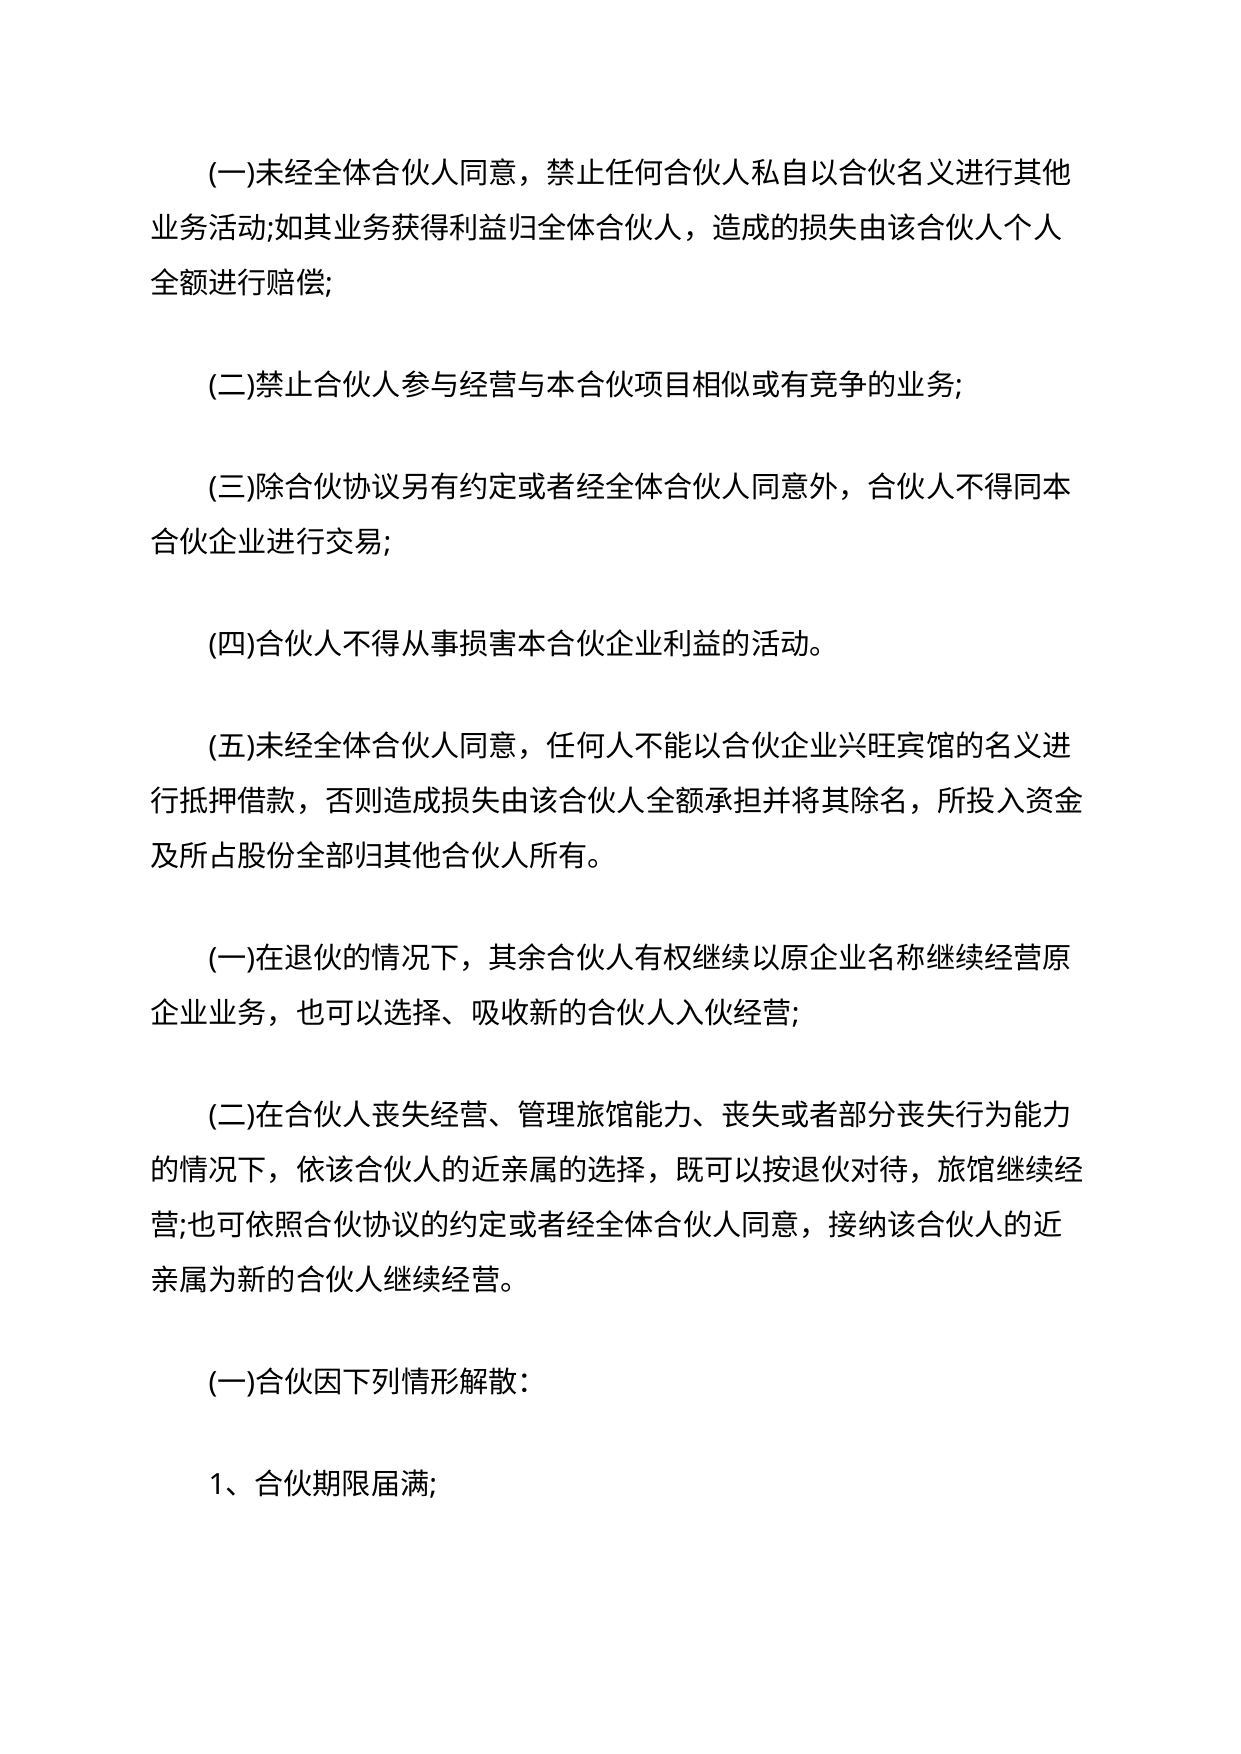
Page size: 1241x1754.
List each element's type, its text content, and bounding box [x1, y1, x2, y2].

text (一)在退伙的情况下，其余合伙人有权继续以原企业名称继续经营原企业业务，也可以选择、吸收新的合伙人入伙经营; [150, 934, 1090, 1032]
text (三)除合伙协议另有约定或者经全体合伙人同意外，合伙人不得同本合伙企业进行交易; [150, 464, 1090, 561]
text (四)合伙人不得从事损害本合伙企业利益的活动。 [150, 621, 1090, 663]
text (二)在合伙人丧失经营、管理旅馆能力、丧失或者部分丧失行为能力的情况下，依该合伙人的近亲属的选择，既可以按退伙对待，旅馆继续经营;也可依照合伙协议的约定或者经全体合伙人同意，接纳该合伙人的近亲属为新的合伙人继续经营。 [150, 1092, 1090, 1299]
text (二)禁止合伙人参与经营与本合伙项目相似或有竞争的业务; [150, 362, 1090, 404]
text (一)合伙因下列情形解散： [150, 1358, 1090, 1401]
text (五)未经全体合伙人同意，任何人不能以合伙企业兴旺宾馆的名义进行抵押借款，否则造成损失由该合伙人全额承担并将其除名，所投入资金及所占股份全部归其他合伙人所有。 [150, 723, 1090, 875]
text (一)未经全体合伙人同意，禁止任何合伙人私自以合伙名义进行其他业务活动;如其业务获得利益归全体合伙人，造成的损失由该合伙人个人全额进行赔偿; [150, 150, 1090, 302]
text 1、合伙期限届满; [150, 1460, 1090, 1503]
